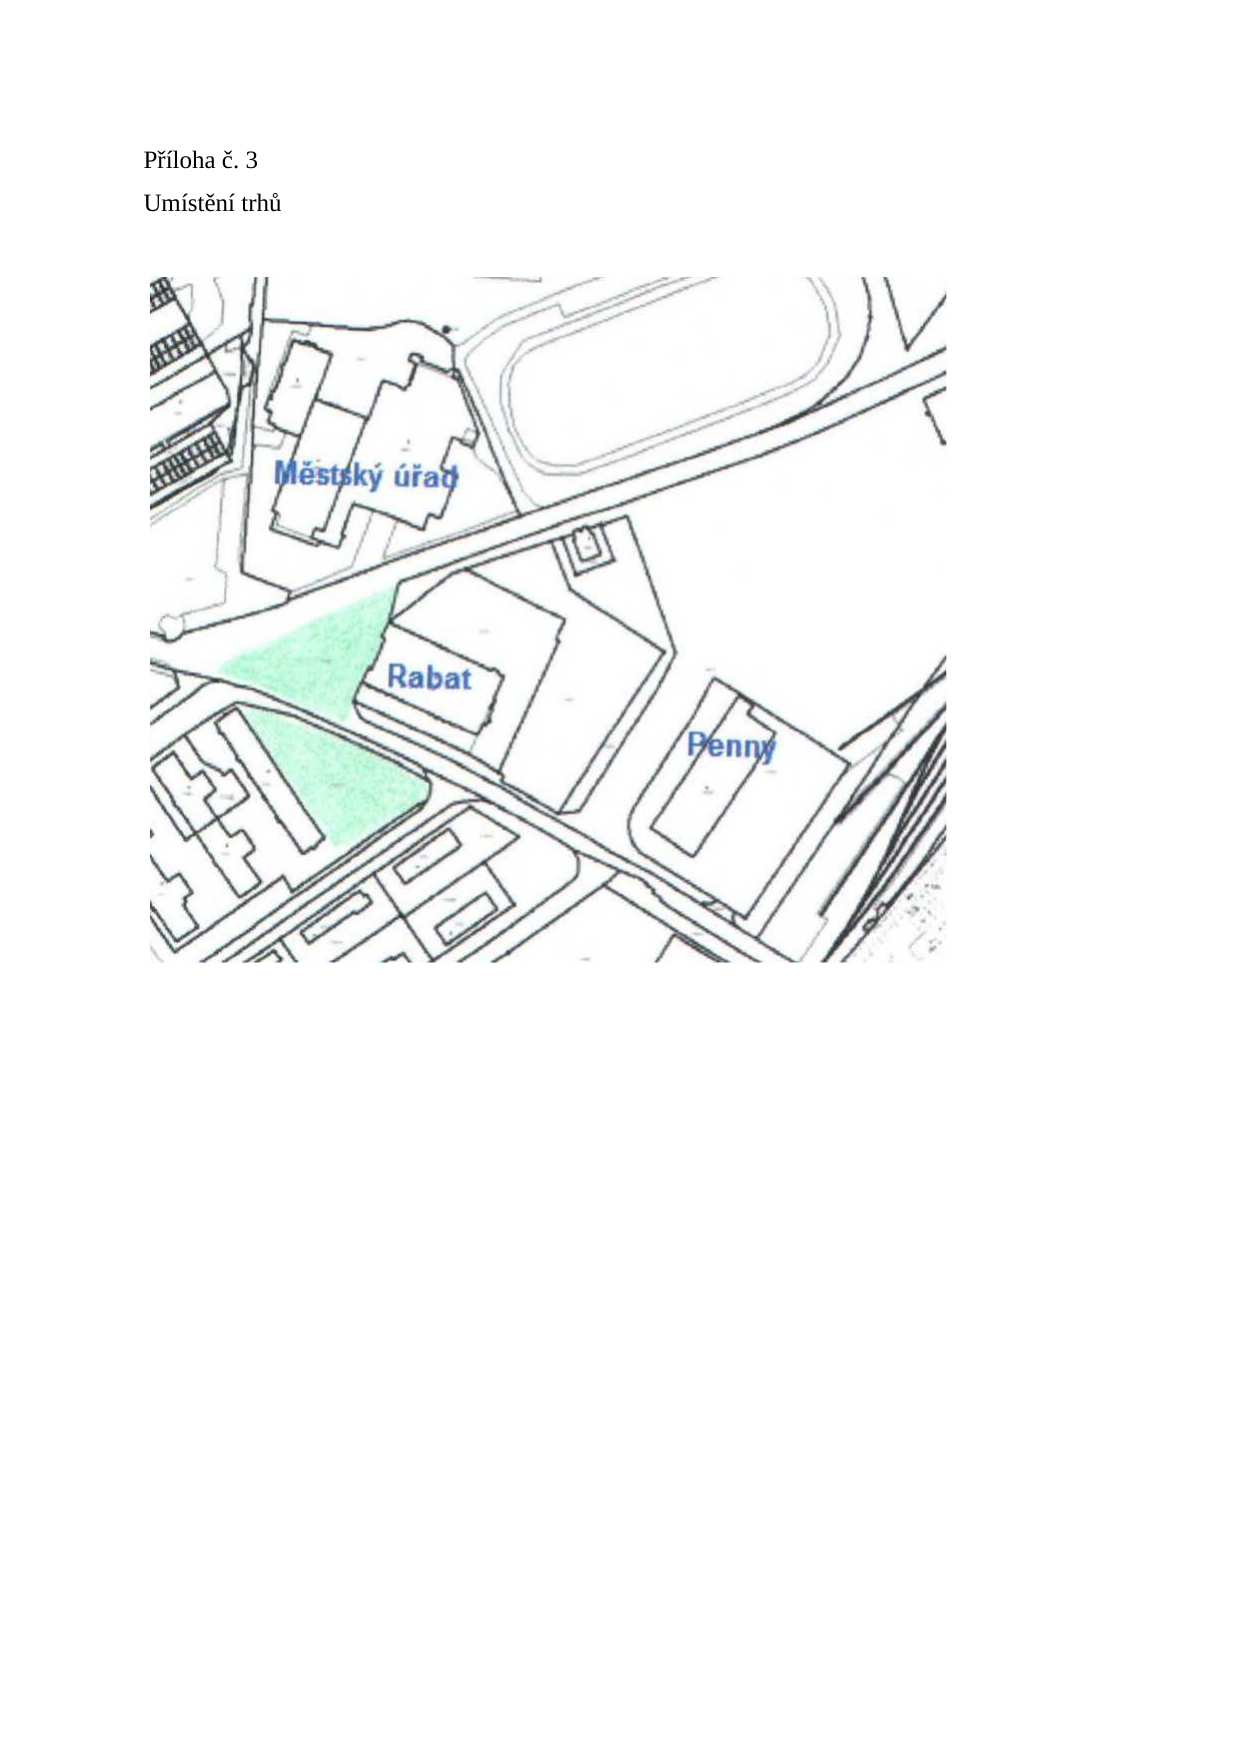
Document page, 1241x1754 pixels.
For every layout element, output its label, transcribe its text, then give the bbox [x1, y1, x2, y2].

picture [149, 276, 947, 963]
text Příloha č. 3 Umístění trhů [143, 145, 290, 217]
